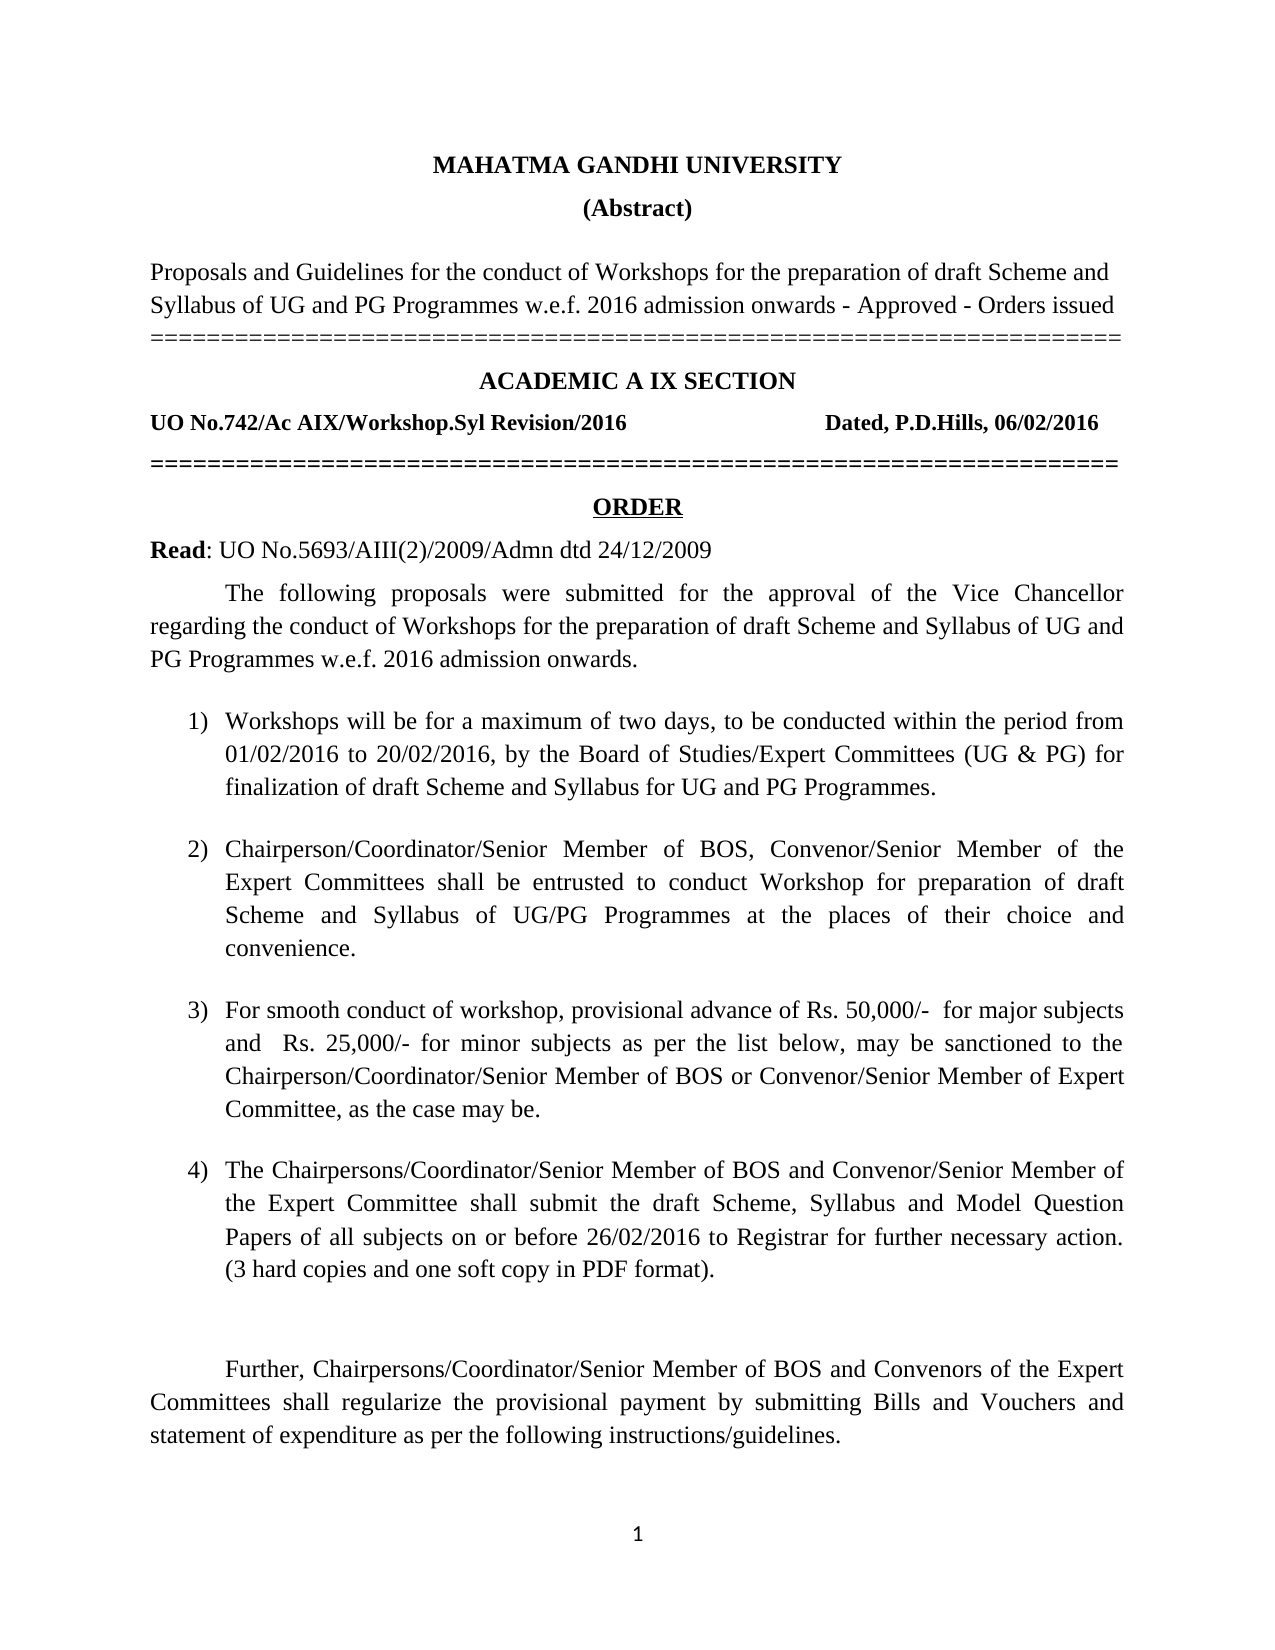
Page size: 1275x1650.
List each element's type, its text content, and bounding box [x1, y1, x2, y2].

text Read: UO No.5693/AIII(2)/2009/Admn dtd 24/12/2009 [150, 535, 1125, 564]
list For smooth conduct of workshop, provisional advance of Rs. 50,000/- for major subjects and Rs. 25,000/- for minor subjects as per the list below, may be sanctioned to the Chairperson/Coordinator/Senior Member of BOS or Convenor/Senior Member of Expert Committee, as the case may be. [187, 995, 1125, 1122]
text ===================================================================== [150, 323, 1125, 352]
text Proposals and Guidelines for the conduct of Workshops for the preparation of draft Scheme and Syllabus of UG and PG Programmes w.e.f. 2016 admission onwards - Approved - Orders issued [150, 257, 1125, 319]
list Chairperson/Coordinator/Senior Member of BOS, Convenor/Senior Member of the Expert Committees shall be entrusted to conduct Workshop for preparation of draft Scheme and Syllabus of UG/PG Programmes at the places of their choice and convenience. [187, 834, 1125, 962]
text The following proposals were submitted for the approval of the Vice Chancellor regarding the conduct of Workshops for the preparation of draft Scheme and Syllabus of UG and PG Programmes w.e.f. 2016 admission onwards. [150, 578, 1125, 673]
list Workshops will be for a maximum of two days, to be conducted within the period from 01/02/2016 to 20/02/2016, by the Board of Studies/Expert Committees (UG & PG) for finalization of draft Scheme and Syllabus for UG and PG Programmes. [187, 706, 1125, 801]
text (Abstract) [150, 193, 1125, 222]
list The Chairpersons/Coordinator/Senior Member of BOS and Convenor/Senior Member of the Expert Committee shall submit the draft Scheme, Syllabus and Model Question Papers of all subjects on or before 26/02/2016 to Registrar for further necessary action. (3 hard copies and one soft copy in PDF format). [187, 1156, 1125, 1283]
text ORDER [150, 492, 1125, 521]
text Further, Chairpersons/Coordinator/Senior Member of BOS and Convenors of the Expert Committees shall regularize the provisional payment by submitting Bills and Vouchers and statement of expenditure as per the following instructions/guidelines. [150, 1354, 1125, 1448]
text MAHATMA GANDHI UNIVERSITY [150, 150, 1125, 179]
text UO No.742/Ac AIX/Workshop.Syl Revision/2016 Dated, P.D.Hills, 06/02/2016 [150, 409, 1125, 436]
text ACADEMIC A IX SECTION [150, 366, 1125, 395]
text ==================================================================== [150, 449, 1125, 478]
